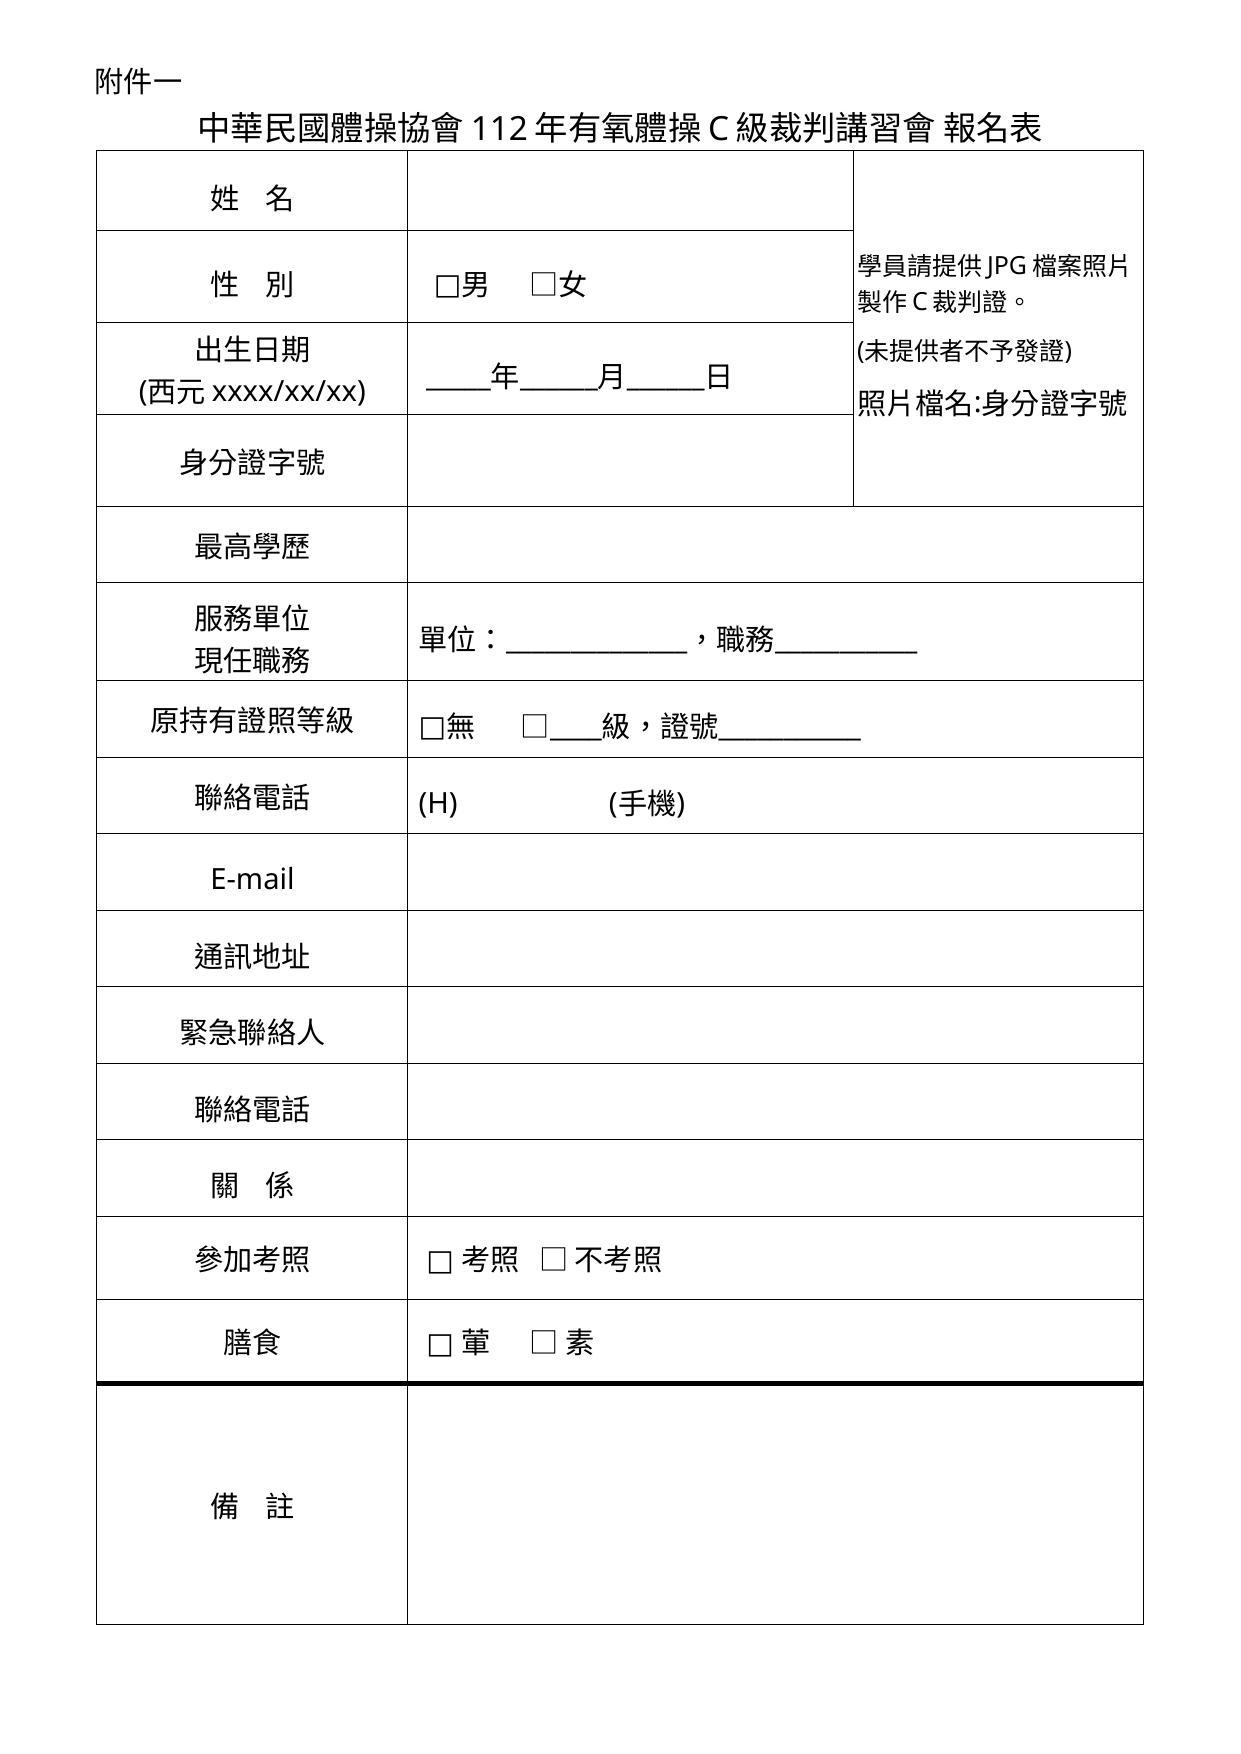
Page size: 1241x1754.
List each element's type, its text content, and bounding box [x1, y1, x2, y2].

table_header [408, 151, 853, 230]
text 附件一 [94, 59, 1146, 101]
table_cell [408, 415, 853, 506]
table_cell 參加考照 [97, 1217, 407, 1299]
table_cell 最高學歷 [97, 507, 407, 582]
table_cell 性 別 [97, 231, 407, 322]
table_cell □男 □女 [408, 231, 853, 322]
table_header 學員請提供JPG檔案照片製作C裁判證。 (未提供者不予發證) 照片檔名:身分證字號 [854, 151, 1143, 506]
table_cell 通訊地址 [97, 911, 407, 986]
table_cell □無 □____級，證號___________ [408, 681, 1143, 757]
table_cell 關 係 [97, 1140, 407, 1216]
table_cell 備 註 [97, 1386, 407, 1623]
table_cell (H) (手機) [408, 758, 1143, 833]
table_cell [408, 1386, 1143, 1623]
table_cell □ 葷 □ 素 [408, 1300, 1143, 1381]
table_cell 原持有證照等級 [97, 681, 407, 757]
table_cell 聯絡電話 [97, 1064, 407, 1139]
text 中華民國體操協會112年有氧體操C級裁判講習會 報名表 [94, 101, 1146, 150]
table_cell [408, 1064, 1143, 1139]
table_header 姓 名 [97, 151, 407, 230]
table_cell □ 考照 □ 不考照 [408, 1217, 1143, 1299]
table_cell 單位：______________，職務___________ [408, 583, 1143, 680]
table_cell 出生日期 (西元xxxx/xx/xx) [97, 323, 407, 414]
table_cell E-mail [97, 834, 407, 910]
table_cell [408, 911, 1143, 986]
table_cell [408, 1140, 1143, 1216]
table_cell [408, 987, 1143, 1063]
table_cell 緊急聯絡人 [97, 987, 407, 1063]
table_cell 聯絡電話 [97, 758, 407, 833]
table_cell 身分證字號 [97, 415, 407, 506]
table_cell [408, 507, 1143, 582]
table_cell [408, 834, 1143, 910]
table_cell 膳食 [97, 1300, 407, 1381]
table_cell 服務單位 現任職務 [97, 583, 407, 680]
table_cell _____年______月______日 [408, 323, 853, 414]
